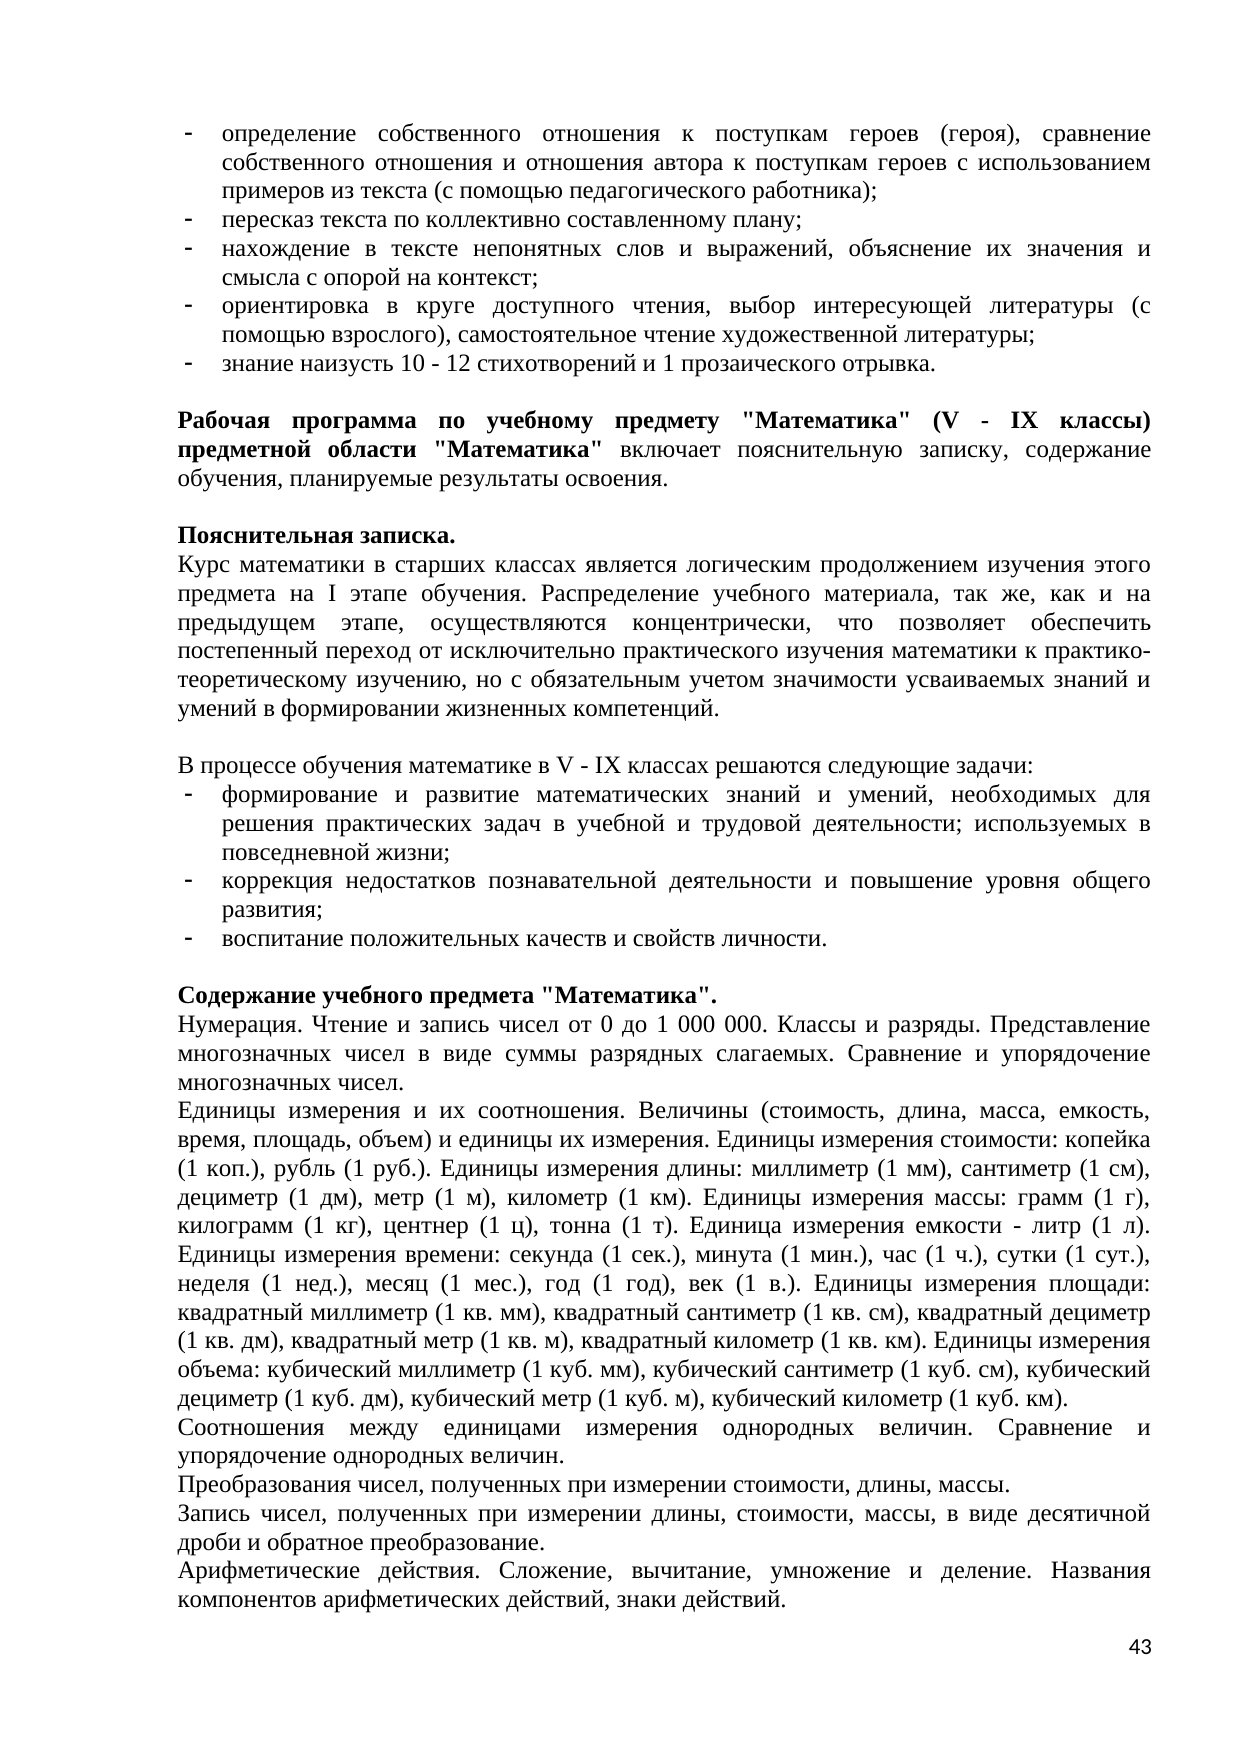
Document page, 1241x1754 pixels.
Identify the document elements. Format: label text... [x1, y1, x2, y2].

list определение собственного отношения к поступкам героев (героя), сравнение собственного отношения и отношения автора к поступкам героев с использованием примеров из текста (с помощью педагогического работника); [184, 118, 1152, 204]
text Курс математики в старших классах является логическим продолжением изучения этого предмета на I этапе обучения. Распределение учебного материала, так же, как и на предыдущем этапе, осуществляются концентрически, что позволяет обеспечить постепенный переход от исключительно практического изучения математики к практико-теоретическому изучению, но с обязательным учетом значимости усваиваемых знаний и умений в формировании жизненных компетенций. [177, 549, 1152, 722]
text Арифметические действия. Сложение, вычитание, умножение и деление. Названия компонентов арифметических действий, знаки действий. [177, 1556, 1152, 1613]
text Рабочая программа по учебному предмету "Математика" (V - IX классы) предметной области "Математика" включает пояснительную записку, содержание обучения, планируемые результаты освоения. [177, 406, 1152, 492]
list знание наизусть 10 - 12 стихотворений и 1 прозаического отрывка. [184, 348, 1152, 377]
text Соотношения между единицами измерения однородных величин. Сравнение и упорядочение однородных величин. [177, 1412, 1152, 1469]
list нахождение в тексте непонятных слов и выражений, объяснение их значения и смысла с опорой на контекст; [184, 233, 1152, 291]
text Пояснительная записка. [177, 521, 1152, 549]
text Запись чисел, полученных при измерении длины, стоимости, массы, в виде десятичной дроби и обратное преобразование. [177, 1498, 1152, 1556]
text Содержание учебного предмета "Математика". [177, 981, 1152, 1009]
list пересказ текста по коллективно составленному плану; [184, 204, 1152, 233]
list воспитание положительных качеств и свойств личности. [184, 923, 1152, 952]
list формирование и развитие математических знаний и умений, необходимых для решения практических задач в учебной и трудовой деятельности; используемых в повседневной жизни; [184, 779, 1152, 866]
list ориентировка в круге доступного чтения, выбор интересующей литературы (с помощью взрослого), самостоятельное чтение художественной литературы; [184, 291, 1152, 348]
text Единицы измерения и их соотношения. Величины (стоимость, длина, масса, емкость, время, площадь, объем) и единицы их измерения. Единицы измерения стоимости: копейка (1 коп.), рубль (1 руб.). Единицы измерения длины: миллиметр (1 мм), сантиметр (1 см), дециметр (1 дм), метр (1 м), километр (1 км). Единицы измерения массы: грамм (1 г), килограмм (1 кг), центнер (1 ц), тонна (1 т). Единица измерения емкости - литр (1 л). Единицы измерения времени: секунда (1 сек.), минута (1 мин.), час (1 ч.), сутки (1 сут.), неделя (1 нед.), месяц (1 мес.), год (1 год), век (1 в.). Единицы измерения площади: квадратный миллиметр (1 кв. мм), квадратный сантиметр (1 кв. см), квадратный дециметр (1 кв. дм), квадратный метр (1 кв. м), квадратный километр (1 кв. км). Единицы измерения объема: кубический миллиметр (1 куб. мм), кубический сантиметр (1 куб. см), кубический дециметр (1 куб. дм), кубический метр (1 куб. м), кубический километр (1 куб. км). [177, 1096, 1152, 1412]
text В процессе обучения математике в V - IX классах решаются следующие задачи: [177, 722, 1152, 779]
list коррекция недостатков познавательной деятельности и повышение уровня общего развития; [184, 866, 1152, 923]
text Преобразования чисел, полученных при измерении стоимости, длины, массы. [177, 1469, 1152, 1498]
text Нумерация. Чтение и запись чисел от 0 до 1 000 000. Классы и разряды. Представление многозначных чисел в виде суммы разрядных слагаемых. Сравнение и упорядочение многозначных чисел. [177, 1009, 1152, 1096]
